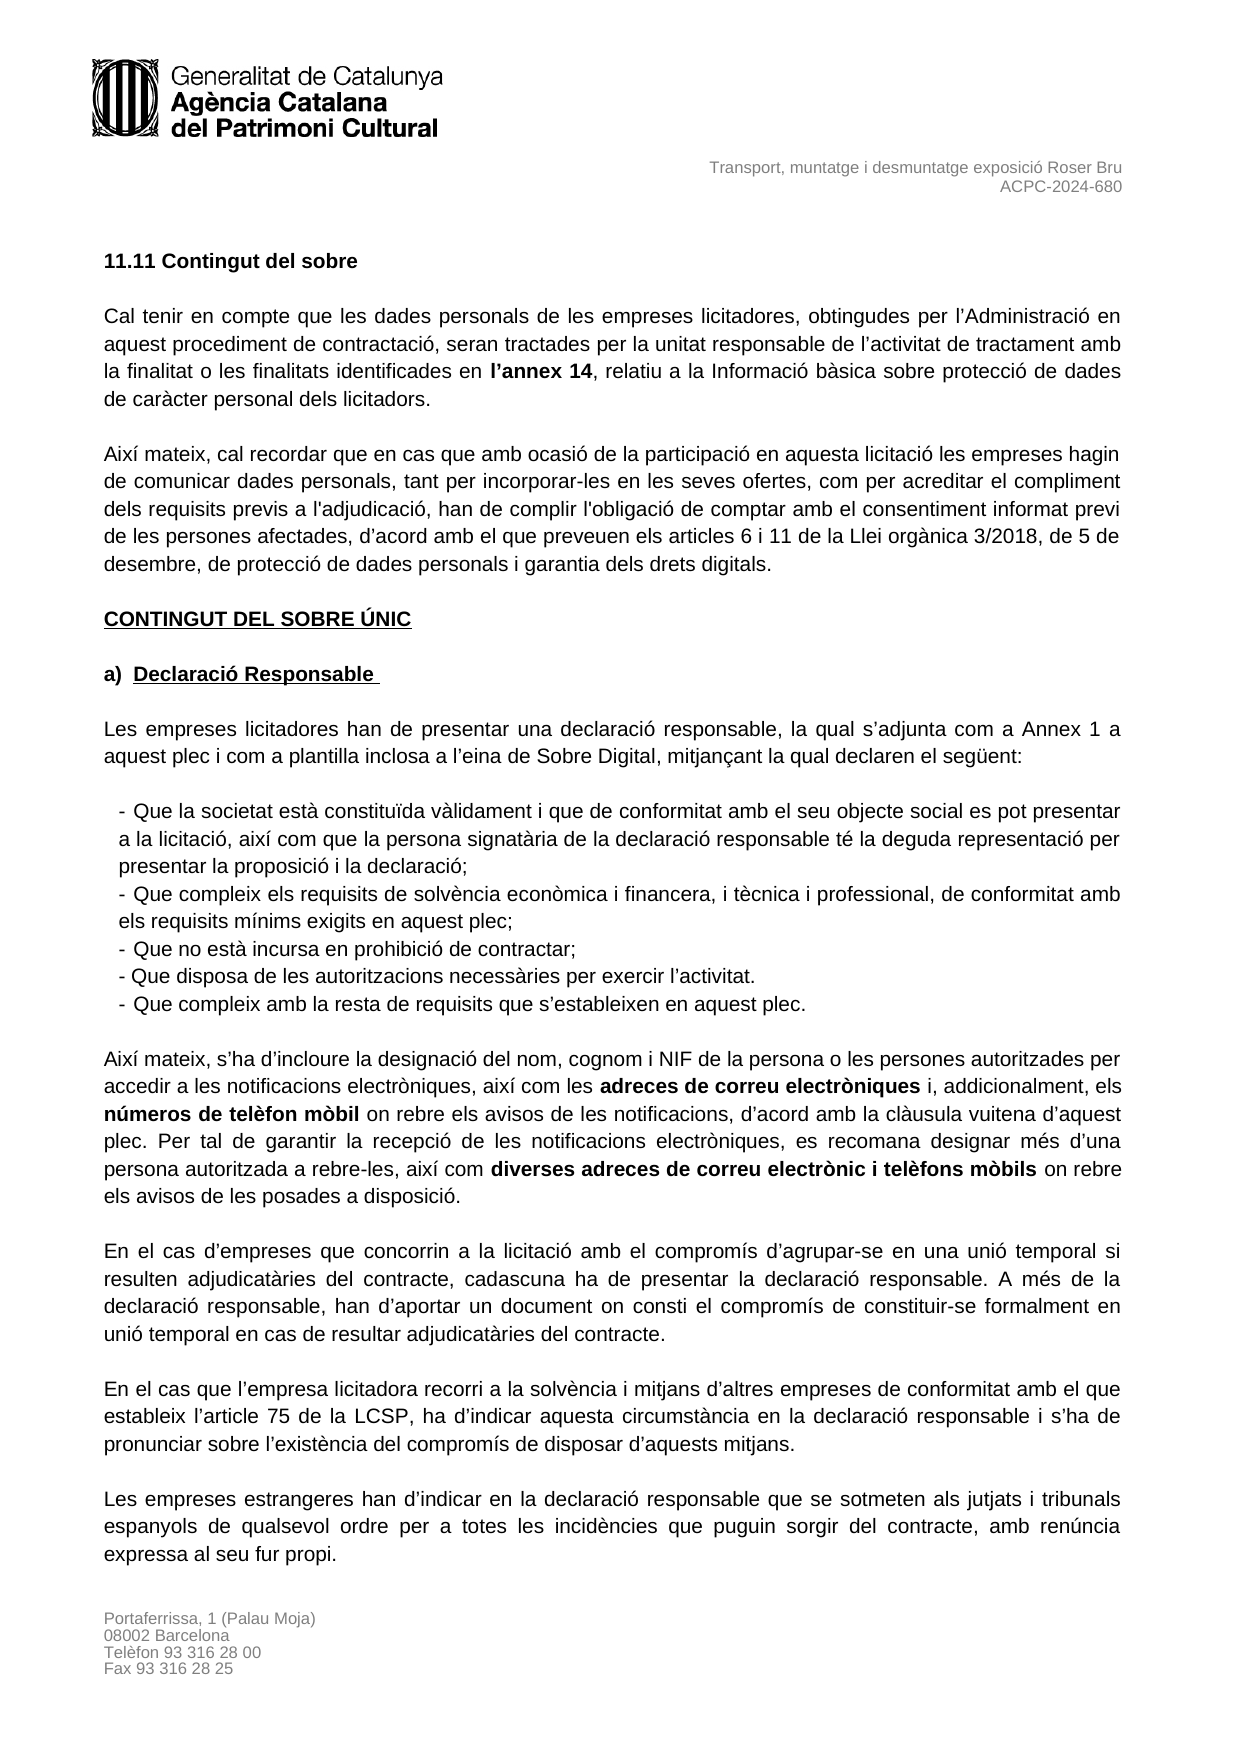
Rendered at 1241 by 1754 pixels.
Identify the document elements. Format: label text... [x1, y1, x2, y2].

text Així mateix, s’ha d’incloure la designació del nom, cognom i NIF de la persona o les persones autoritzades per accedir a les notificacions electròniques, així com les adreces de correu electròniques i, addicionalment, els números de telèfon mòbil on rebre els avisos de les notificacions, d’acord amb la clàusula vuitena d’aquest plec. Per tal de garantir la recepció de les notificacions electròniques, es recomana designar més d’una persona autoritzada a rebre-les, així com diverses adreces de correu electrònic i telèfons mòbils on rebre els avisos de les posades a disposició. [103, 1047, 1122, 1208]
text - Que disposa de les autoritzacions necessàries per exercir l’activitat. [118, 964, 1122, 988]
text En el cas que l’empresa licitadora recorri a la solvència i mitjans d’altres empreses de conformitat amb el que estableix l’article 75 de la LCSP, ha d’indicar aquesta circumstància en la declaració responsable i s’ha de pronunciar sobre l’existència del compromís de disposar d’aquests mitjans. [103, 1377, 1122, 1456]
text Les empreses estrangeres han d’indicar en la declaració responsable que se sotmeten als jutjats i tribunals espanyols de qualsevol ordre per a totes les incidències que puguin sorgir del contracte, amb renúncia expressa al seu fur propi. [103, 1487, 1122, 1566]
text Així mateix, cal recordar que en cas que amb ocasió de la participació en aquesta licitació les empreses hagin de comunicar dades personals, tant per incorporar-les en les seves ofertes, com per acreditar el compliment dels requisits previs a l'adjudicació, han de complir l'obligació de comptar amb el consentiment informat previ de les persones afectades, d’acord amb el que preveuen els articles 6 i 11 de la Llei orgànica 3/2018, de 5 de desembre, de protecció de dades personals i garantia dels drets digitals. [103, 442, 1122, 576]
picture [92, 59, 443, 137]
text - Que la societat està constituïda vàlidament i que de conformitat amb el seu objecte social es pot presentar a la licitació, així com que la persona signatària de la declaració responsable té la deguda representació per presentar la proposició i la declaració; [118, 799, 1122, 878]
text - Que compleix els requisits de solvència econòmica i financera, i tècnica i professional, de conformitat amb els requisits mínims exigits en aquest plec; [118, 882, 1122, 933]
text En el cas d’empreses que concorrin a la licitació amb el compromís d’agrupar-se en una unió temporal si resulten adjudicatàries del contracte, cadascuna ha de presentar la declaració responsable. A més de la declaració responsable, han d’aportar un document on consti el compromís de constituir-se formalment en unió temporal en cas de resultar adjudicatàries del contracte. [103, 1239, 1122, 1346]
list Declaració Responsable [103, 662, 1122, 686]
text - Que compleix amb la resta de requisits que s’estableixen en aquest plec. [118, 992, 1122, 1016]
text Cal tenir en compte que les dades personals de les empreses licitadores, obtingudes per l’Administració en aquest procediment de contractació, seran tractades per la unitat responsable de l’activitat de tractament amb la finalitat o les finalitats identificades en l’annex 14, relatiu a la Informació bàsica sobre protecció de dades de caràcter personal dels licitadors. [103, 304, 1122, 411]
text 11.11 Contingut del sobre [103, 249, 1122, 273]
text Les empreses licitadores han de presentar una declaració responsable, la qual s’adjunta com a Annex 1 a aquest plec i com a plantilla inclosa a l’eina de Sobre Digital, mitjançant la qual declaren el següent: [103, 717, 1122, 768]
text - Que no està incursa en prohibició de contractar; [118, 937, 1122, 961]
text CONTINGUT DEL SOBRE ÚNIC [103, 607, 1122, 631]
